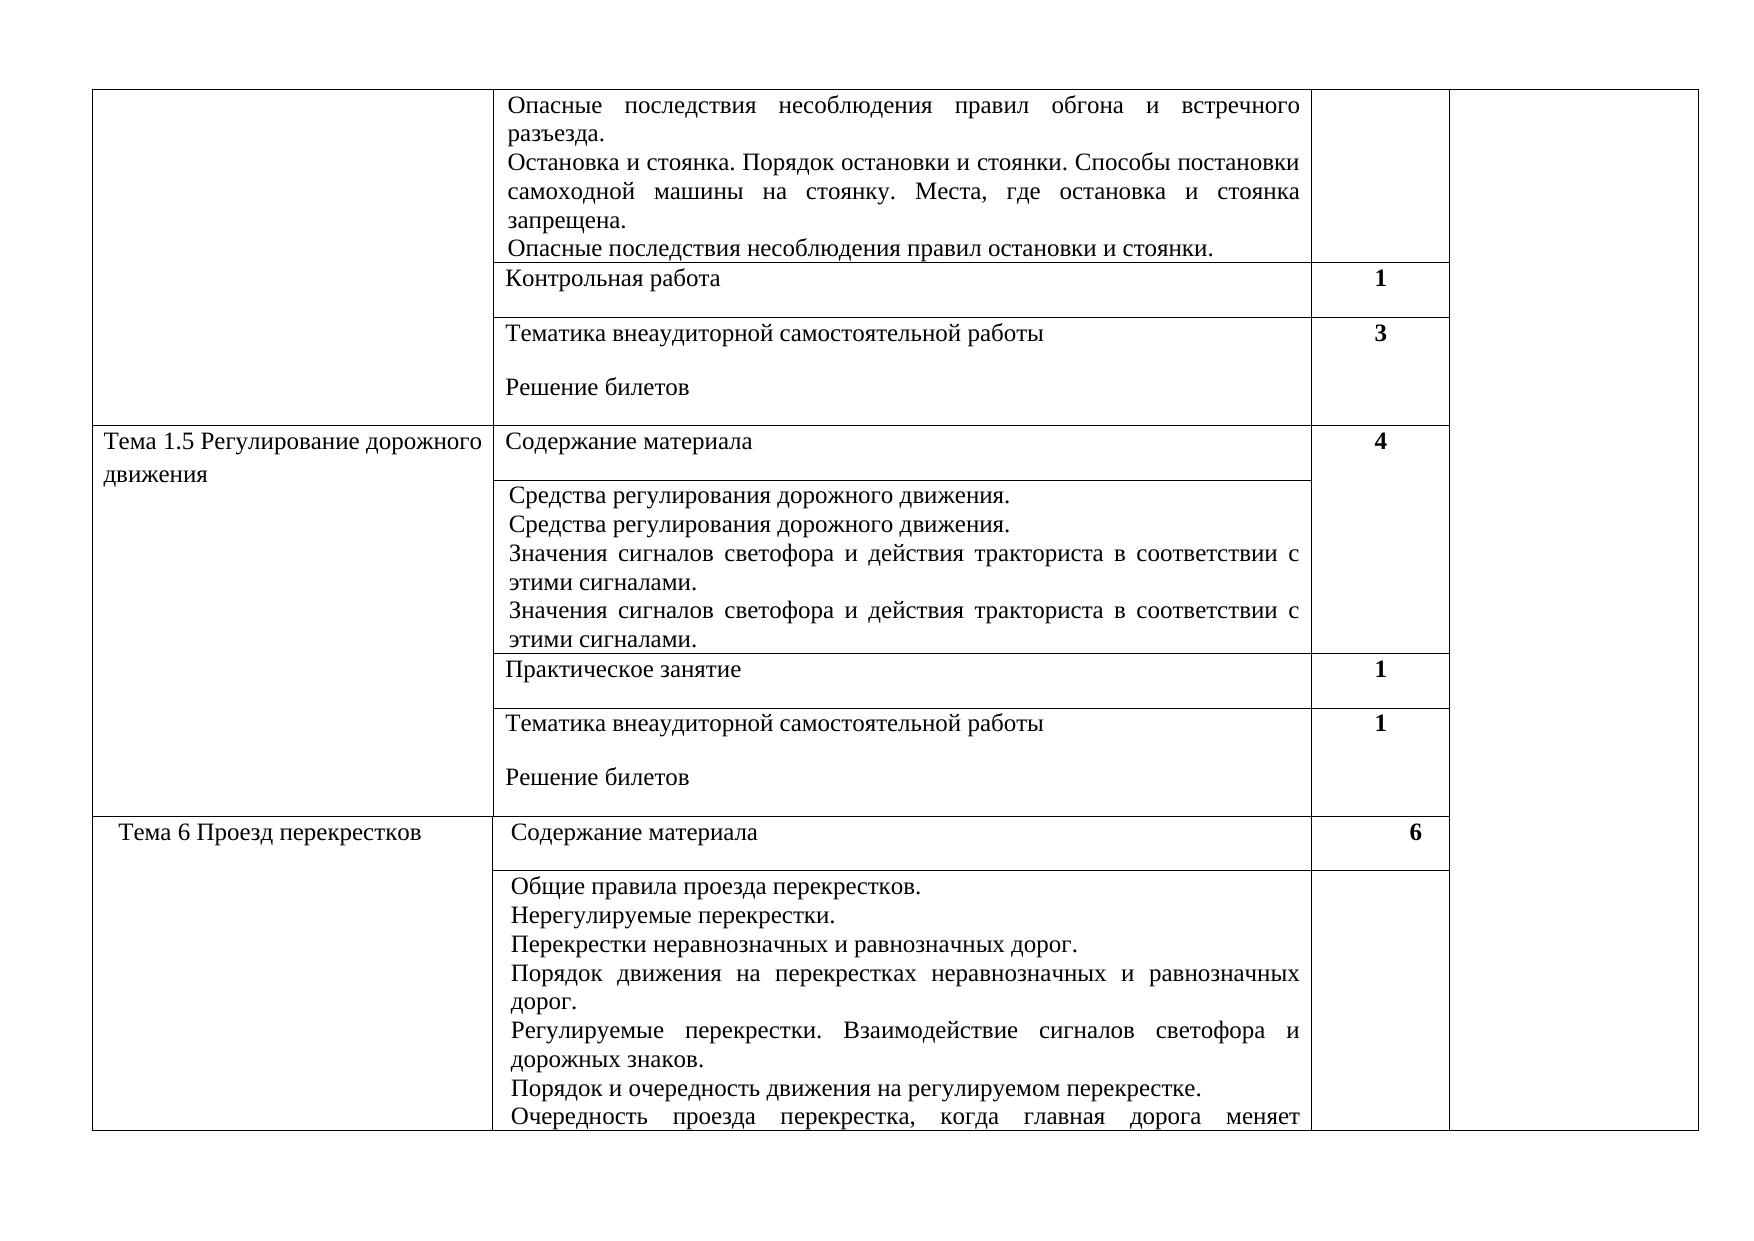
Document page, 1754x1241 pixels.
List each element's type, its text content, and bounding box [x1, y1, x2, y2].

table_cell Практическое занятие [494, 654, 1311, 707]
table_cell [493, 871, 1311, 1130]
table_cell [1312, 90, 1449, 262]
table_cell [1312, 871, 1449, 1130]
table_cell 1 [1312, 263, 1449, 317]
table_cell Контрольная работа [494, 263, 1311, 317]
table_cell Содержание материала [493, 817, 1311, 870]
table_cell Тема 1.5 Регулирование дорожного движения [93, 426, 493, 816]
table_cell 3 [1312, 318, 1449, 425]
table_cell 1 [1312, 709, 1449, 816]
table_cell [494, 90, 1311, 262]
table_cell 4 [1312, 426, 1449, 653]
table_cell Тематика внеаудиторной самостоятельной работы Решение билетов [494, 318, 1311, 425]
table_cell 1 [1312, 654, 1449, 707]
table_cell Содержание материала [494, 426, 1311, 479]
table_cell 6 [1312, 817, 1449, 870]
table_cell Тема 6 Проезд перекрестков [93, 817, 492, 1130]
table_cell Средства регулирования дорожного движения. Средства регулирования дорожного движения. Значения сигналов светофора и действия тракториста в соответствии с этими сигналами. Значения сигналов светофора и действия тракториста в соответствии с этими сигналами. [494, 481, 1311, 653]
table_cell Тематика внеаудиторной самостоятельной работы Решение билетов [494, 709, 1311, 816]
